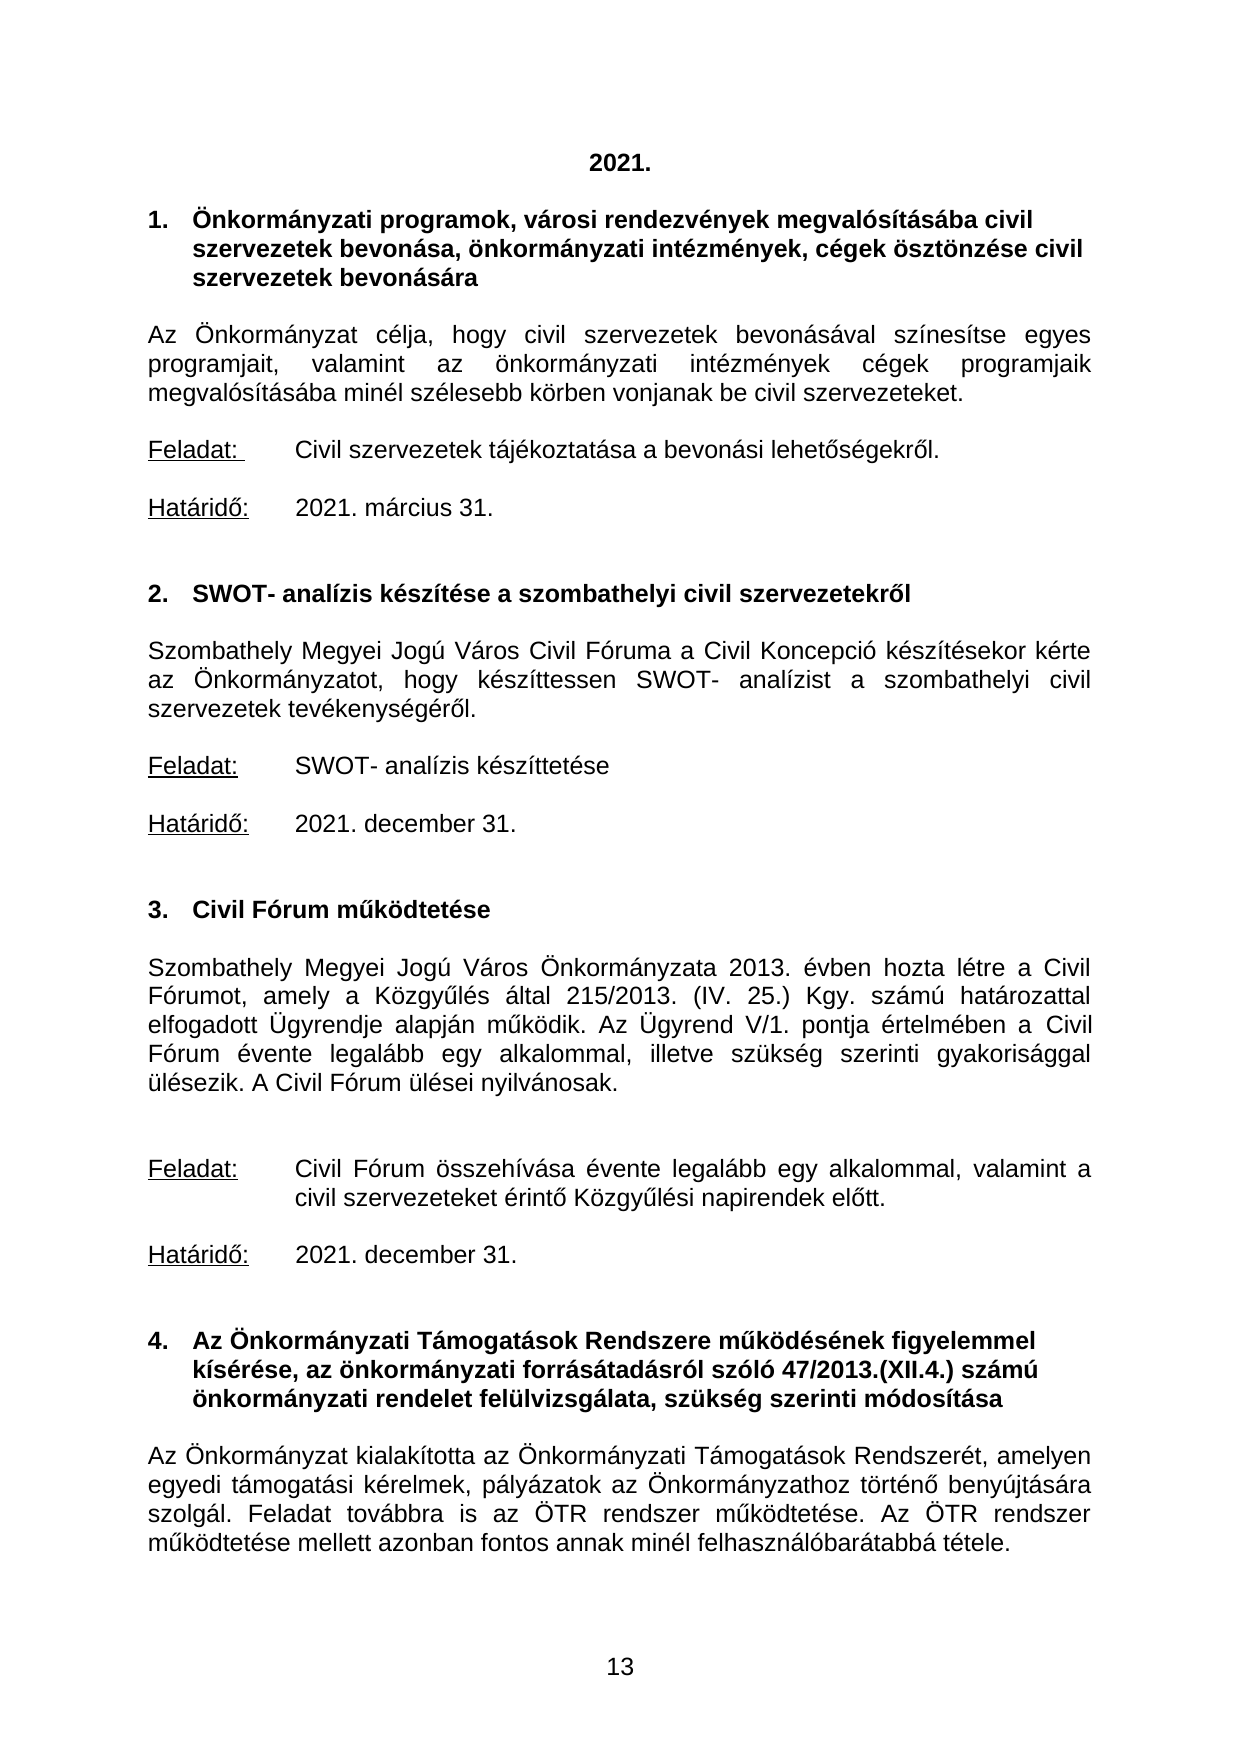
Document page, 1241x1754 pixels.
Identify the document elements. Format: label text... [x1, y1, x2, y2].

list Az Önkormányzati Támogatások Rendszere működésének figyelemmel kísérése, az önkormányzati forrásátadásról szóló 47/2013.(XII.4.) számú önkormányzati rendelet felülvizsgálata, szükség szerinti módosítása [148, 1326, 1093, 1413]
text Határidő: 2021. december 31. [148, 809, 1093, 838]
text Szombathely Megyei Jogú Város Civil Fóruma a Civil Koncepció készítésekor kérte az Önkormányzatot, hogy készíttessen SWOT- analízist a szombathelyi civil szervezetek tevékenységéről. [148, 636, 1093, 723]
text Szombathely Megyei Jogú Város Önkormányzata 2013. évben hozta létre a Civil Fórumot, amely a Közgyűlés által 215/2013. (IV. 25.) Kgy. számú határozattal elfogadott Ügyrendje alapján működik. Az Ügyrend V/1. pontja értelmében a Civil Fórum évente legalább egy alkalommal, illetve szükség szerinti gyakorisággal ülésezik. A Civil Fórum ülései nyilvánosak. [148, 953, 1093, 1096]
text Feladat: Civil szervezetek tájékoztatása a bevonási lehetőségekről. [148, 435, 1093, 464]
text Határidő: 2021. december 31. [148, 1240, 1093, 1269]
text Feladat: SWOT- analízis készíttetése [148, 751, 1093, 780]
text Az Önkormányzat kialakította az Önkormányzati Támogatások Rendszerét, amelyen egyedi támogatási kérelmek, pályázatok az Önkormányzathoz történő benyújtására szolgál. Feladat továbbra is az ÖTR rendszer működtetése. Az ÖTR rendszer működtetése mellett azonban fontos annak minél felhasználóbarátabbá tétele. [148, 1441, 1093, 1556]
text Határidő: 2021. március 31. [148, 493, 1093, 521]
text Az Önkormányzat célja, hogy civil szervezetek bevonásával színesítse egyes programjait, valamint az önkormányzati intézmények cégek programjaik megvalósításába minél szélesebb körben vonjanak be civil szervezeteket. [148, 320, 1093, 406]
text Feladat: Civil Fórum összehívása évente legalább egy alkalommal, valamint a civil szervezeteket érintő Közgyűlési napirendek előtt. [148, 1154, 1093, 1211]
list SWOT- analízis készítése a szombathelyi civil szervezetekről [148, 579, 1093, 608]
list Civil Fórum működtetése [148, 895, 1093, 924]
list Önkormányzati programok, városi rendezvények megvalósításába civil szervezetek bevonása, önkormányzati intézmények, cégek ösztönzése civil szervezetek bevonására [148, 205, 1093, 291]
text 2021. [148, 148, 1093, 176]
